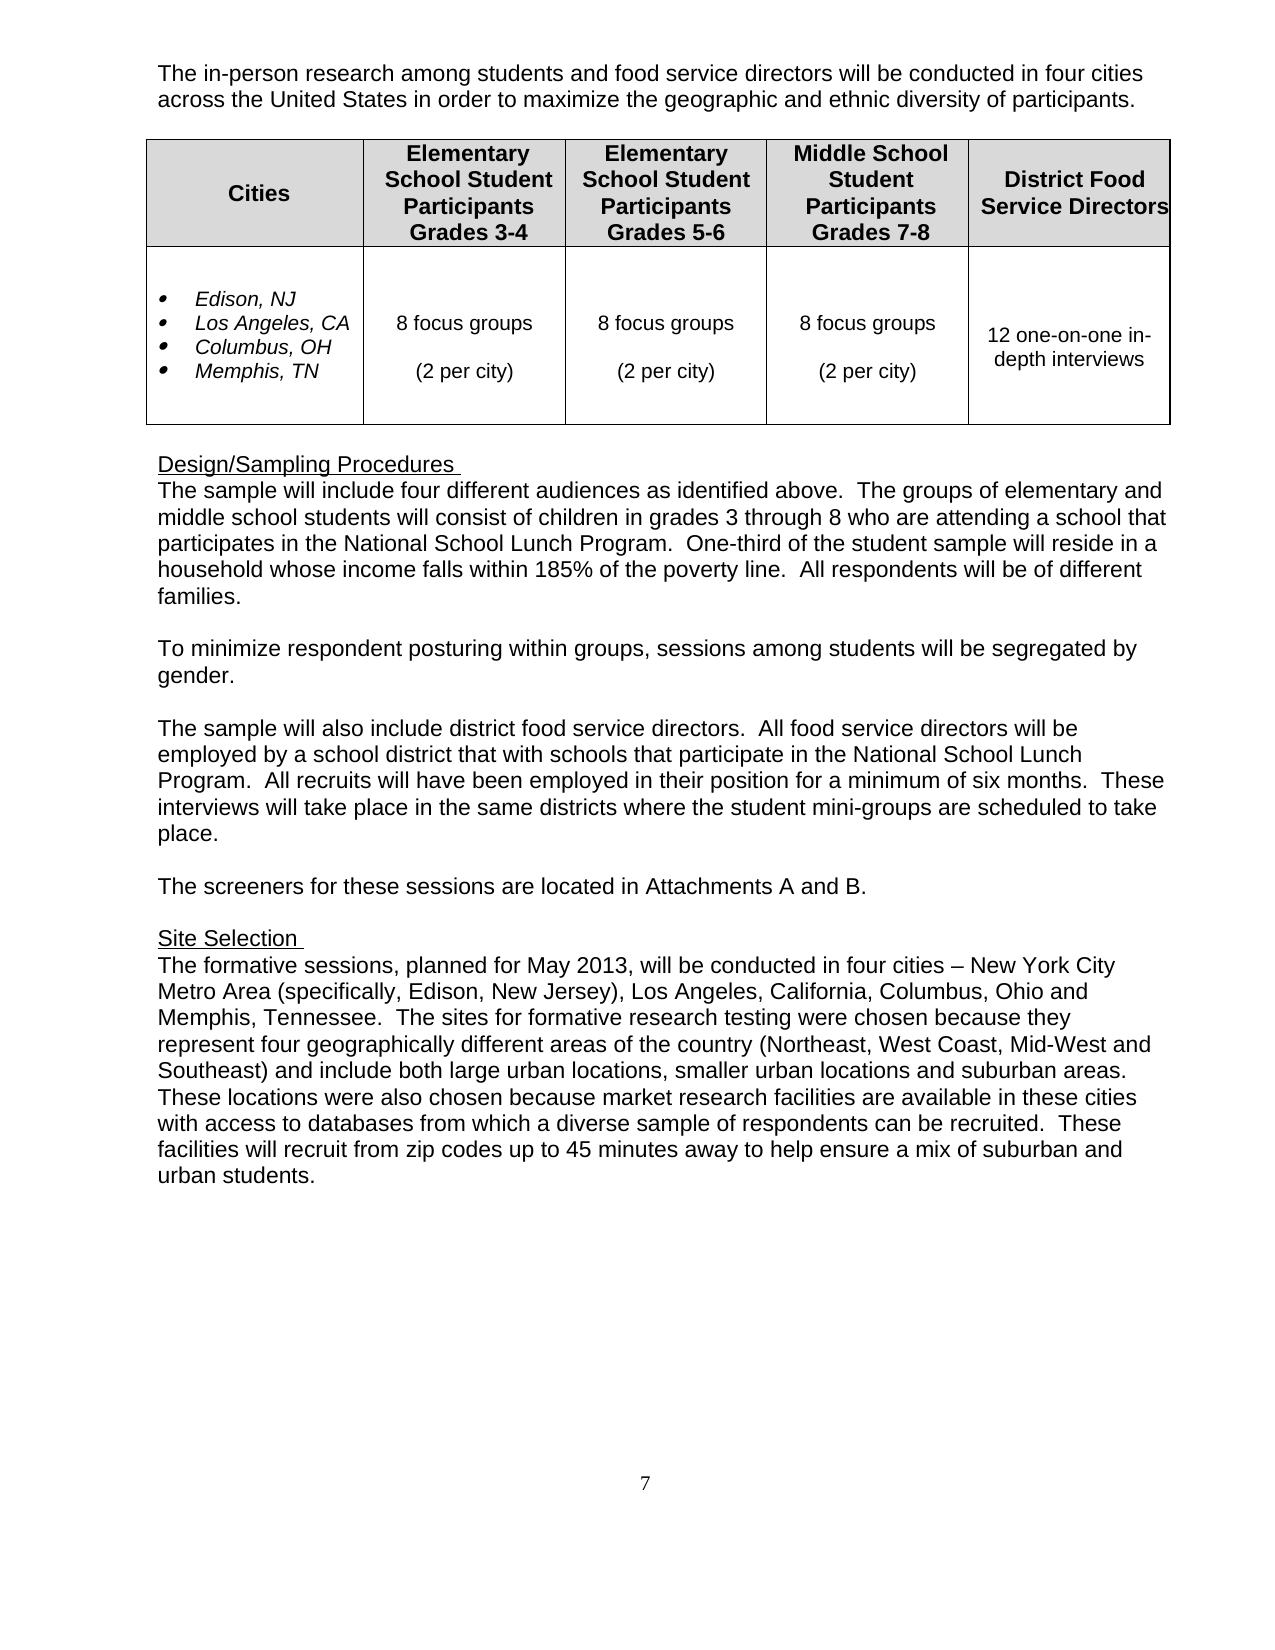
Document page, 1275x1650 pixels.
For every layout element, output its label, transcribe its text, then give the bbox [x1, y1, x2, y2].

table_header Elementary School Student Participants Grades 3-4 [364, 140, 565, 246]
table_cell 8 focus groups (2 per city) [566, 247, 766, 423]
table_cell 12 one-on-one in-depth interviews [969, 247, 1169, 423]
text The in-person research among students and food service directors will be conducted in four cities across the United States in order to maximize the geographic and ethnic diversity of participants. [120, 60, 1170, 113]
table_cell 8 focus groups (2 per city) [364, 247, 565, 423]
table_cell 8 focus groups (2 per city) [767, 247, 968, 423]
text The formative sessions, planned for May 2013, will be conducted in four cities – New York City Metro Area (specifically, Edison, New Jersey), Los Angeles, California, Columbus, Ohio and Memphis, Tennessee. The sites for formative research testing were chosen because they represent four geographically different areas of the country (Northeast, West Coast, Mid-West and Southeast) and include both large urban locations, smaller urban locations and suburban areas. These locations were also chosen because market research facilities are available in these cities with access to databases from which a diverse sample of respondents can be recruited. These facilities will recruit from zip codes up to 45 minutes away to help ensure a mix of suburban and urban students. [157, 952, 1170, 1189]
table_cell Edison, NJ Los Angeles, CA Columbus, OH Memphis, TN [147, 247, 363, 423]
table_header Middle School Student Participants Grades 7-8 [767, 140, 968, 246]
text To minimize respondent posturing within groups, sessions among students will be segregated by gender. [157, 635, 1170, 688]
text The screeners for these sessions are located in Attachments A and B. [157, 873, 1170, 899]
table_header Elementary School Student Participants Grades 5-6 [566, 140, 766, 246]
text The sample will include four different audiences as identified above. The groups of elementary and middle school students will consist of children in grades 3 through 8 who are attending a school that participates in the National School Lunch Program. One-third of the student sample will reside in a household whose income falls within 185% of the poverty line. All respondents will be of different families. [157, 477, 1170, 609]
text The sample will also include district food service directors. All food service directors will be employed by a school district that with schools that participate in the National School Lunch Program. All recruits will have been employed in their position for a minimum of six months. These interviews will take place in the same districts where the student mini-groups are scheduled to take place. [157, 714, 1170, 846]
table_header District Food Service Directors [969, 140, 1169, 246]
table_header Cities [147, 140, 363, 246]
subtitle Design/Sampling Procedures [157, 451, 1189, 477]
text Site Selection [120, 925, 1170, 952]
